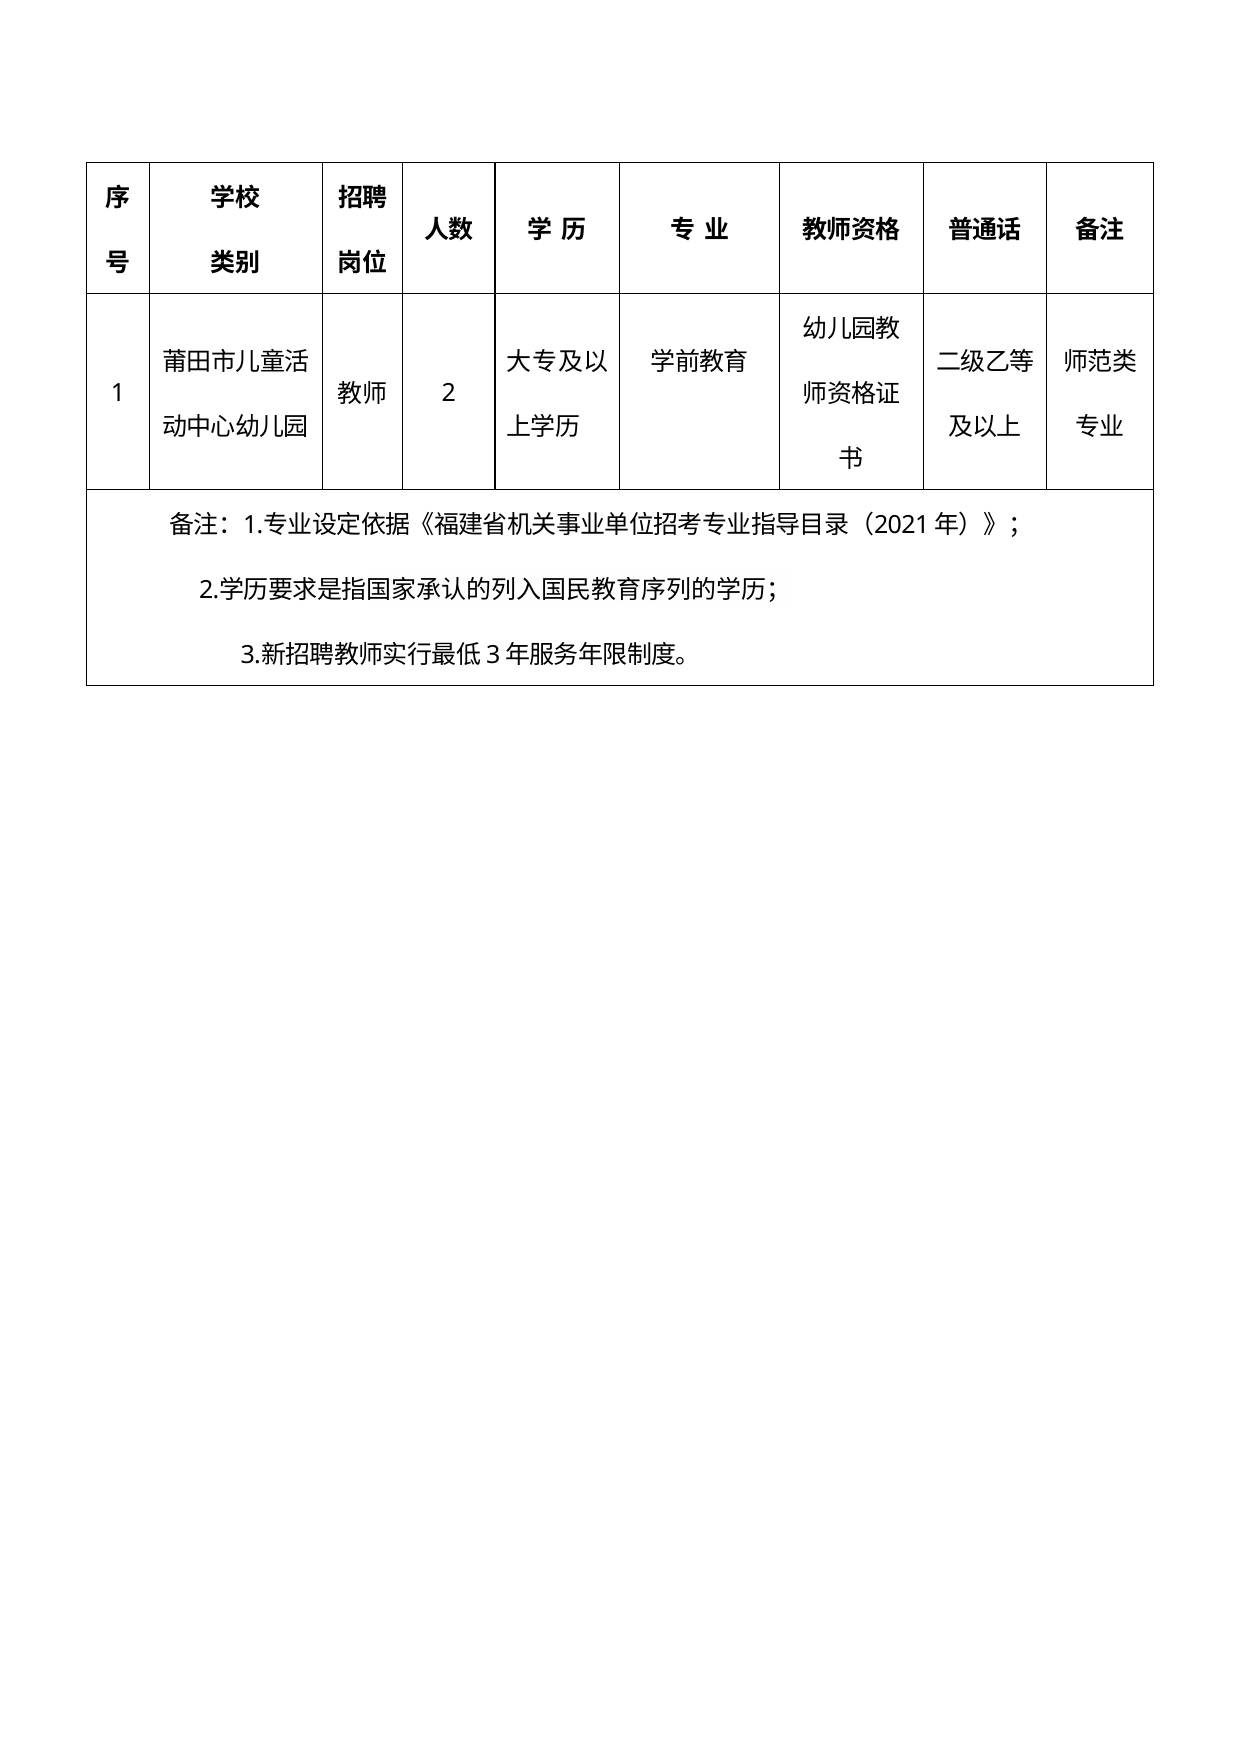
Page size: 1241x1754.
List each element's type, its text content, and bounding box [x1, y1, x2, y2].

table_cell 二级乙等及以上 [924, 294, 1046, 489]
table_cell 莆田市儿童活动中心幼儿园 [150, 294, 322, 489]
table_cell 2 [403, 294, 494, 489]
table_header 学校 类别 [150, 163, 322, 293]
table_header 专 业 [620, 163, 779, 293]
table_cell 师范类专业 [1047, 294, 1153, 489]
table_cell 教师 [323, 294, 402, 489]
table_header 学 历 [496, 163, 619, 293]
table_header 人数 [403, 163, 494, 293]
table_header 备注 [1047, 163, 1153, 293]
table_cell 备注：1.专业设定依据《福建省机关事业单位招考专业指导目录（2021年）》； 2.学历要求是指国家承认的列入国民教育序列的学历； 3.新招聘教师实行最低3年服务年限制度。 [87, 490, 1153, 685]
table_header 序号 [87, 163, 149, 293]
table_cell 学前教育 [620, 294, 779, 489]
table_header 普通话 [924, 163, 1046, 293]
table_header 教师资格 [780, 163, 923, 293]
table_cell 大专及以上学历 [496, 294, 619, 489]
table_cell 幼儿园教师资格证书 [780, 294, 923, 489]
table_header 招聘岗位 [323, 163, 402, 293]
table_cell 1 [87, 294, 149, 489]
